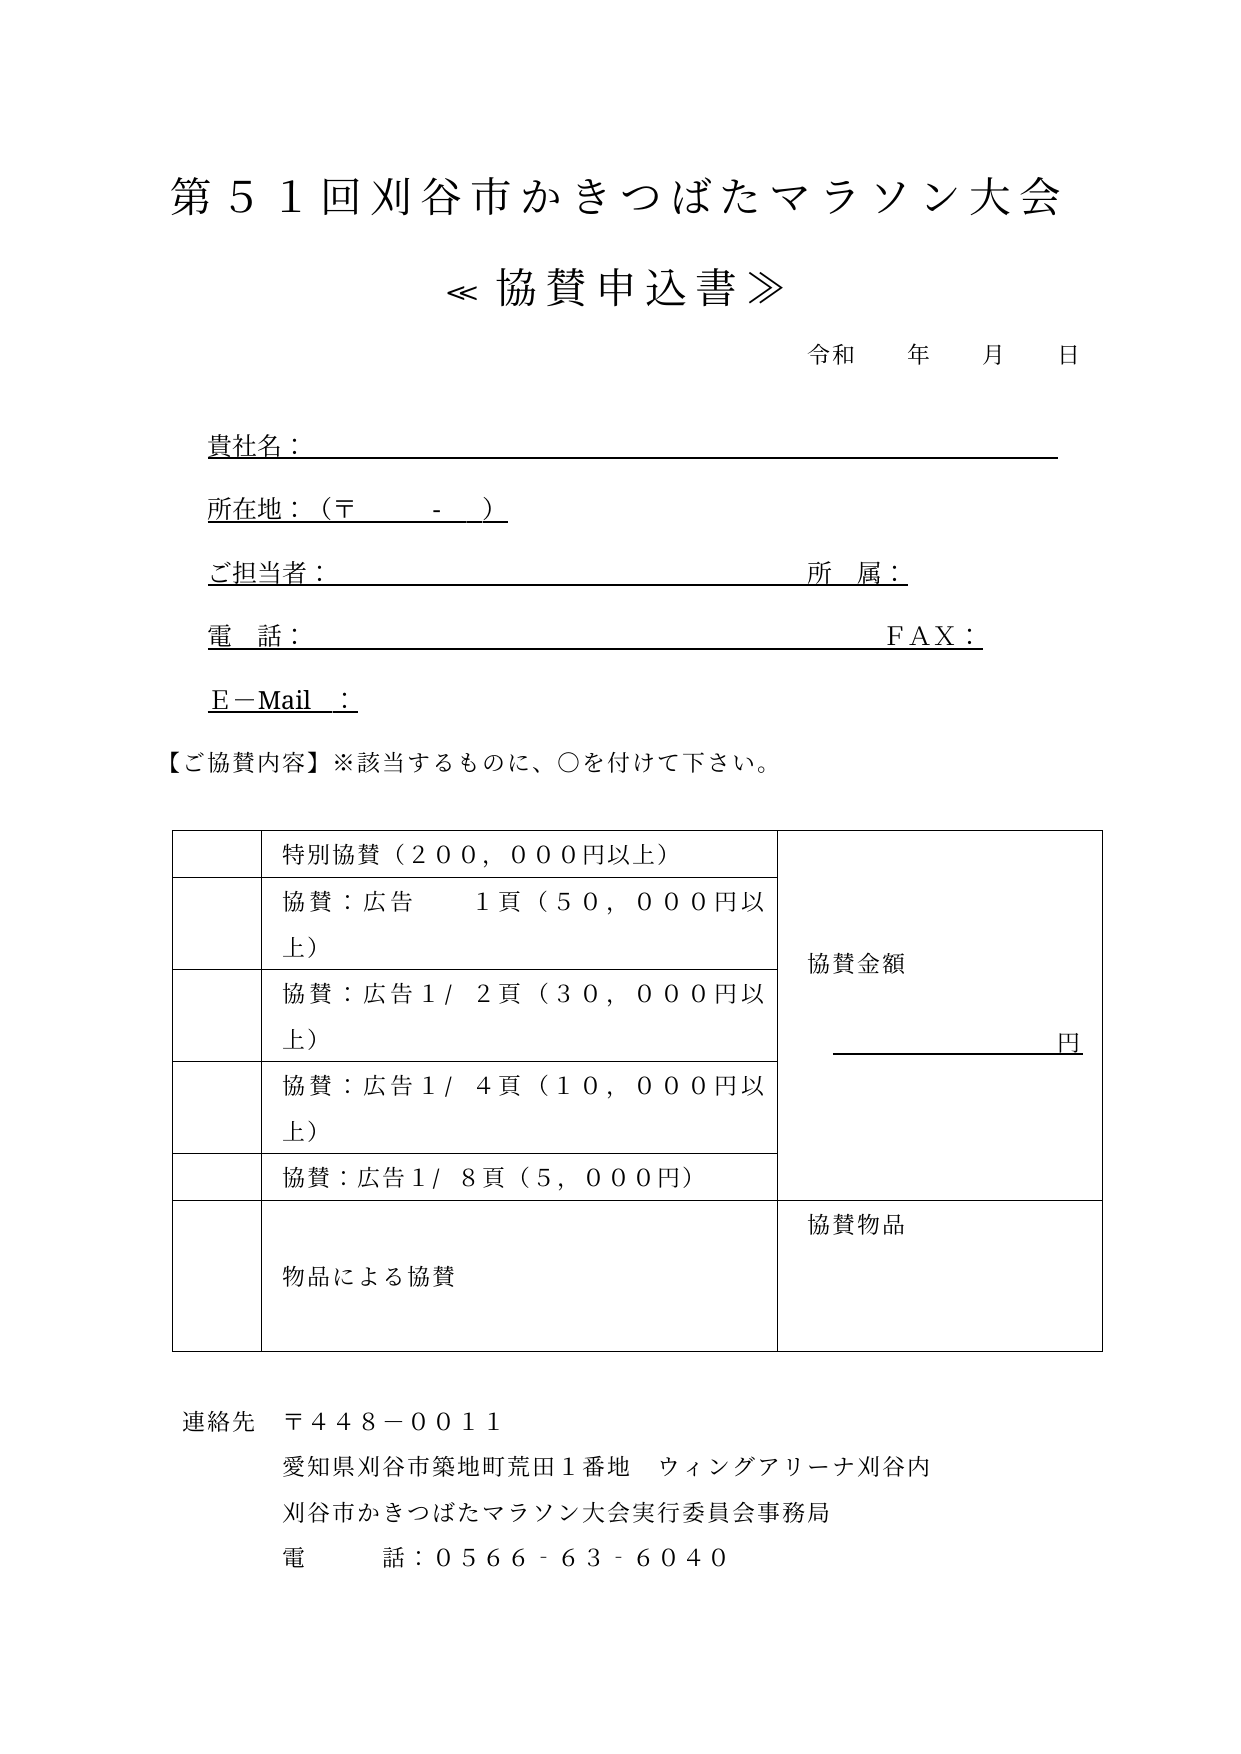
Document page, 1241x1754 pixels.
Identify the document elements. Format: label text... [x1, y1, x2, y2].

table_cell [173, 878, 261, 969]
text 連絡先 〒４４８－００１１ [158, 1397, 1083, 1443]
text 令和 年 月 日 [158, 331, 1083, 376]
table_cell 物品による協賛 [262, 1201, 777, 1351]
table_cell 協賛：広告 １頁（５０，０００円以上） [262, 878, 777, 969]
text 電 話： ＦＡＸ： [158, 612, 1083, 658]
text ≪協賛申込書≫ [158, 240, 1083, 331]
table_cell 協賛物品 [778, 1201, 1102, 1351]
text 【ご協賛内容】※該当するものに、○を付けて下さい。 [158, 739, 1083, 785]
table_cell 協賛：広告１/８頁（５，０００円） [262, 1154, 777, 1199]
table_cell [173, 1062, 261, 1153]
table_cell 協賛：広告１/４頁（１０，０００円以上） [262, 1062, 777, 1153]
text 電 話：０５６６‐６３‐６０４０ [158, 1534, 1083, 1579]
text 第５１回刈谷市かきつばたマラソン大会 [158, 149, 1083, 240]
text Ｅ－Mail： [158, 676, 1083, 721]
text 愛知県刈谷市築地町荒田１番地 ウィングアリーナ刈谷内 [158, 1443, 1083, 1488]
table_header 協賛金額 円 [778, 831, 1102, 1199]
table_header [173, 831, 261, 877]
table_cell [173, 1154, 261, 1199]
text 刈谷市かきつばたマラソン大会実行委員会事務局 [158, 1488, 1083, 1534]
table_cell [173, 1201, 261, 1351]
text ご担当者： 所 属： [158, 549, 1083, 594]
table_header 特別協賛（２００，０００円以上） [262, 831, 777, 877]
text 貴社名： [158, 422, 1083, 467]
table_cell 協賛：広告１/２頁（３０，０００円以上） [262, 970, 777, 1061]
text 所在地：（〒 - ） [158, 485, 1083, 531]
table_cell [173, 970, 261, 1061]
